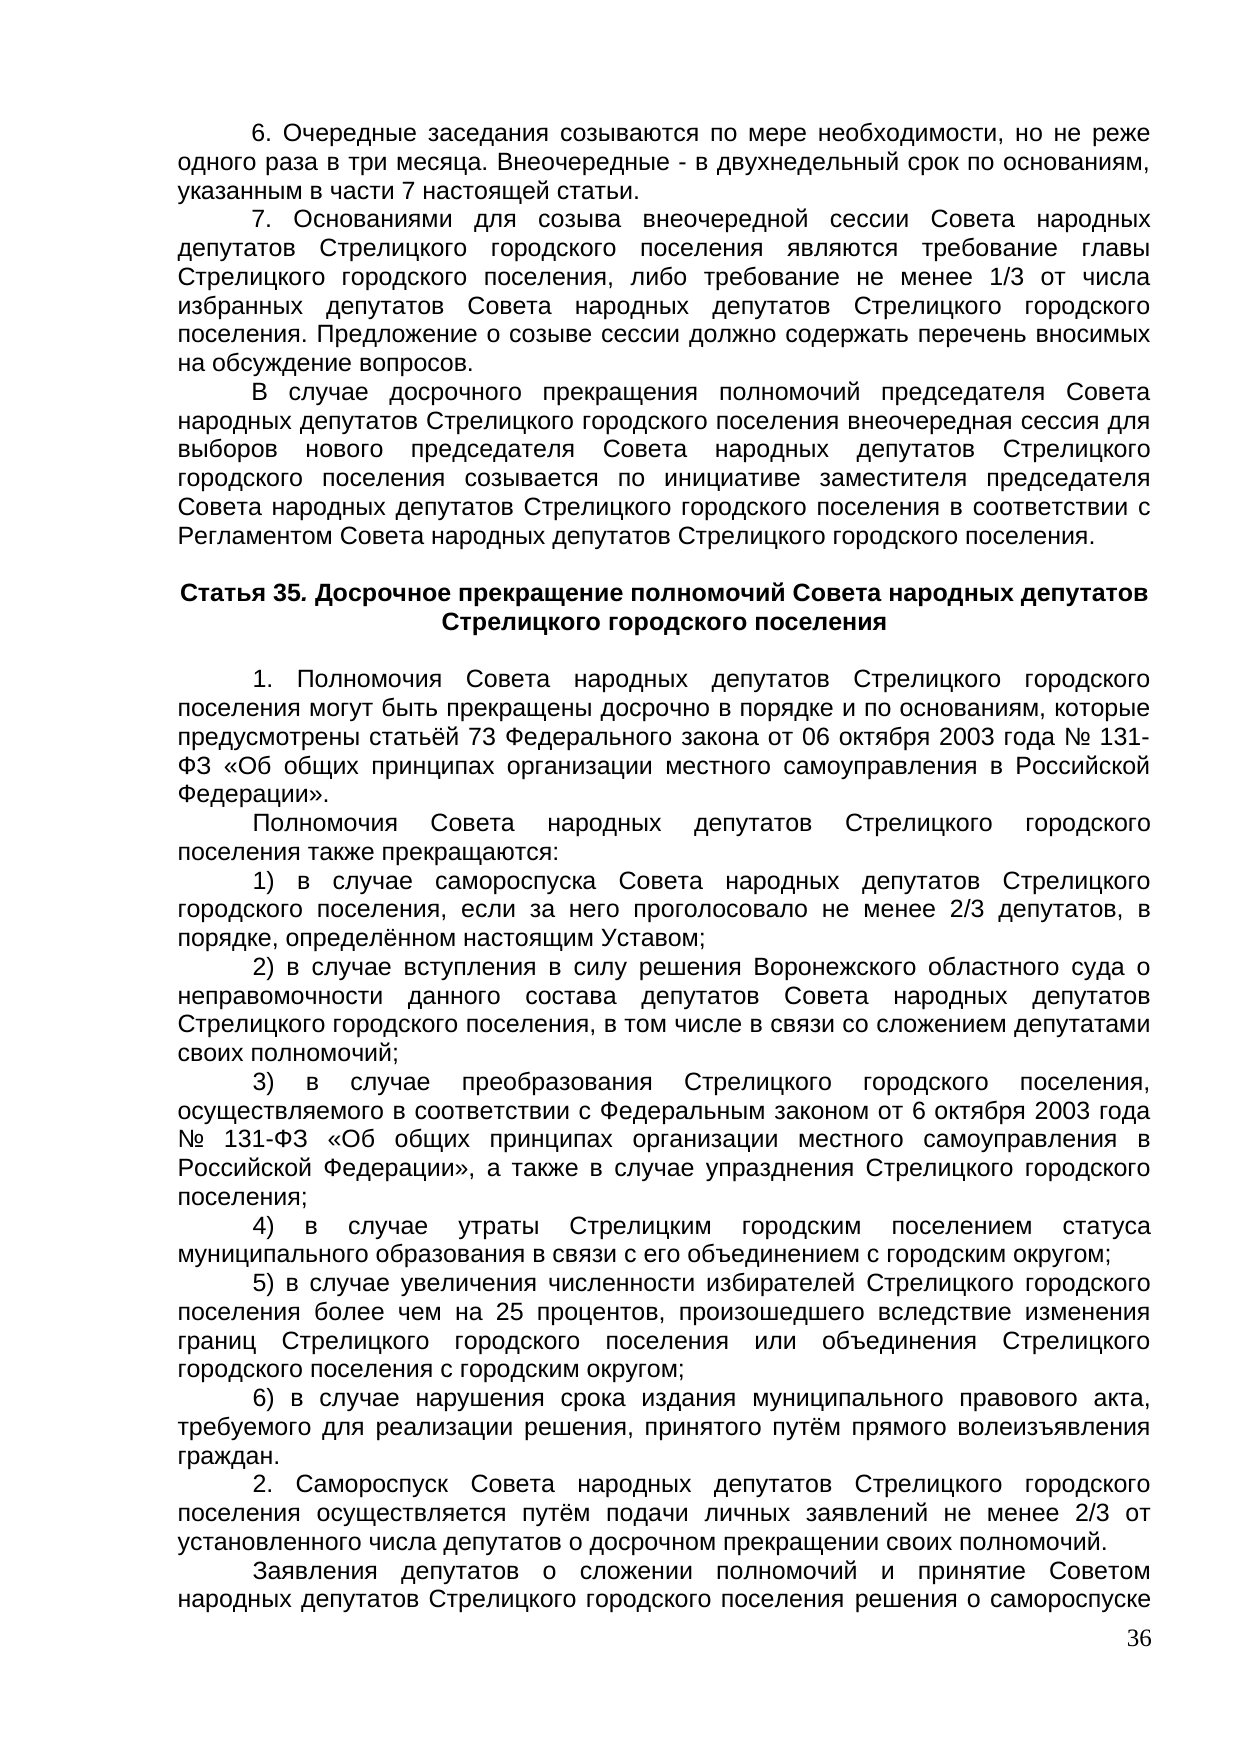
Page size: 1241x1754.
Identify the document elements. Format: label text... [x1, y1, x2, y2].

text 1. Полномочия Совета народных депутатов Стрелицкого городского поселения могут быть прекращены досрочно в порядке и по основаниям, которые предусмотрены статьёй 73 Федерального закона от 06 октября 2003 года № 131-ФЗ «Об общих принципах организации местного самоуправления в Российской Федерации». [177, 664, 1152, 808]
text 1) в случае самороспуска Совета народных депутатов Стрелицкого городского поселения, если за него проголосовало не менее 2/3 депутатов, в порядке, определённом настоящим Уставом; [177, 866, 1152, 952]
text 3) в случае преобразования Стрелицкого городского поселения, осуществляемого в соответствии с Федеральным законом от 6 октября 2003 года № 131-ФЗ «Об общих принципах организации местного самоуправления в Российской Федерации», а также в случае упразднения Стрелицкого городского поселения; [177, 1067, 1152, 1211]
text Полномочия Совета народных депутатов Стрелицкого городского поселения также прекращаются: [177, 808, 1152, 866]
text 4) в случае утраты Стрелицким городским поселением статуса муниципального образования в связи с его объединением с городским округом; [177, 1211, 1152, 1268]
text 7. Основаниями для созыва внеочередной сессии Совета народных депутатов Стрелицкого городского поселения являются требование главы Стрелицкого городского поселения, либо требование не менее 1/3 от числа избранных депутатов Совета народных депутатов Стрелицкого городского поселения. Предложение о созыве сессии должно содержать перечень вносимых на обсуждение вопросов. [177, 204, 1152, 377]
text 6. Очередные заседания созываются по мере необходимости, но не реже одного раза в три месяца. Внеочередные - в двухнедельный срок по основаниям, указанным в части 7 настоящей статьи. [177, 118, 1152, 204]
text 5) в случае увеличения численности избирателей Стрелицкого городского поселения более чем на 25 процентов, произошедшего вследствие изменения границ Стрелицкого городского поселения или объединения Стрелицкого городского поселения с городским округом; [177, 1268, 1152, 1383]
text 2) в случае вступления в силу решения Воронежского областного суда о неправомочности данного состава депутатов Совета народных депутатов Стрелицкого городского поселения, в том числе в связи со сложением депутатами своих полномочий; [177, 952, 1152, 1067]
text Статья 35. Досрочное прекращение полномочий Совета народных депутатов Стрелицкого городского поселения [177, 578, 1152, 636]
text 6) в случае нарушения срока издания муниципального правового акта, требуемого для реализации решения, принятого путём прямого волеизъявления граждан. [177, 1383, 1152, 1469]
text 2. Самороспуск Совета народных депутатов Стрелицкого городского поселения осуществляется путём подачи личных заявлений не менее 2/3 от установленного числа депутатов о досрочном прекращении своих полномочий. [177, 1469, 1152, 1556]
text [177, 1556, 1152, 1613]
text В случае досрочного прекращения полномочий председателя Совета народных депутатов Стрелицкого городского поселения внеочередная сессия для выборов нового председателя Совета народных депутатов Стрелицкого городского поселения созывается по инициативе заместителя председателя Совета народных депутатов Стрелицкого городского поселения в соответствии с Регламентом Совета народных депутатов Стрелицкого городского поселения. [177, 377, 1152, 549]
